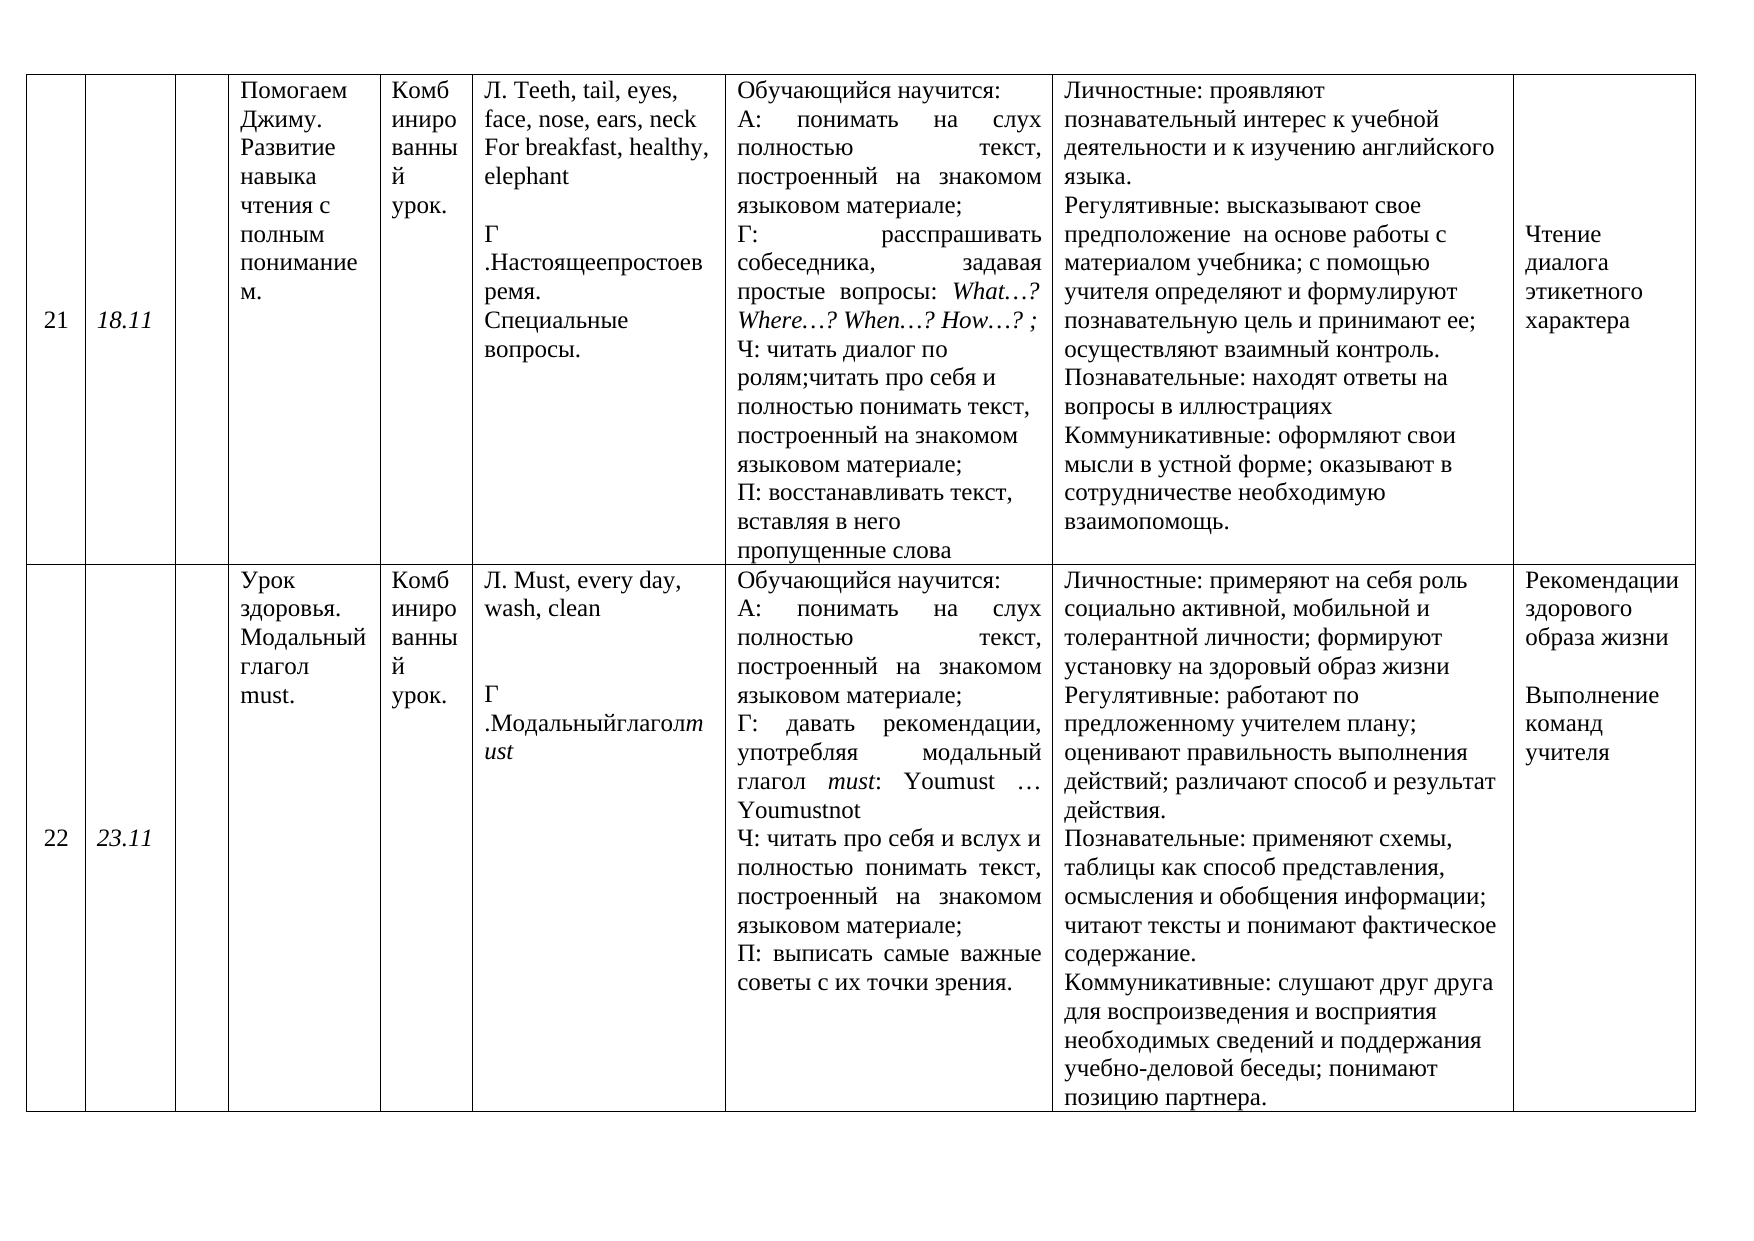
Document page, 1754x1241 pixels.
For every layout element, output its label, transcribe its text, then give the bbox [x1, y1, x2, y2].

table_cell 21 [27, 75, 85, 564]
table_cell [176, 75, 228, 564]
table_cell Личностные: примеряют на себя роль социально активной, мобильной и толерантной личности; формируют установку на здоровый образ жизни Регулятивные: работают по предложенному учителем плану; оценивают правильность выполнения действий; различают способ и результат действия. Познавательные: применяют схемы, таблицы как способ представления, осмысления и обобщения информации; читают тексты и понимают фактическое содержание. Коммуникативные: слушают друг друга для воспроизведения и восприятия необходимых сведений и поддержания учебно-деловой беседы; понимают позицию партнера. [1053, 565, 1513, 1111]
table_cell Л. Must, every day, wash, clean Г.Модальныйглаголmust [473, 565, 725, 1111]
table_cell Обучающийся научится: А: понимать на слух полностью текст, построенный на знакомом языковом материале; Г: расспрашивать собеседника, задавая простые вопросы: What…? Where…? When…? How…? ; Ч: читать диалог по ролям;читать про себя и полностью понимать текст, построенный на знакомом языковом материале; П: восстанавливать текст, вставляя в него пропущенные слова [726, 75, 1052, 564]
table_cell Л. Teeth, tail, eyes, face, nose, ears, neck For breakfast, healthy, elephant Г.Настоящеепростоевремя. Специальные вопросы. [473, 75, 725, 564]
table_cell 18.11 [86, 75, 175, 564]
table_cell Помогаем Джиму. Развитие навыка чтения с полным пониманием. [229, 75, 380, 564]
table_cell Обучающийся научится: А: понимать на слух полностью текст, построенный на знакомом языковом материале; Г: давать рекомендации, употребляя модальный глагол must: Youmust … Youmustnot Ч: читать про себя и вслух и полностью понимать текст, построенный на знакомом языковом материале; П: выписать самые важные советы с их точки зрения. [726, 565, 1052, 1111]
table_cell Чтение диалога этикетного характера [1514, 75, 1695, 564]
table_cell 23.11 [86, 565, 175, 1111]
table_cell Личностные: проявляют познавательный интерес к учебной деятельности и к изучению английского языка. Регулятивные: высказывают свое предположение на основе работы с материалом учебника; с помощью учителя определяют и формулируют познавательную цель и принимают ее; осуществляют взаимный контроль. Познавательные: находят ответы на вопросы в иллюстрациях Коммуникативные: оформляют свои мысли в устной форме; оказывают в сотрудничестве необходимую взаимопомощь. [1053, 75, 1513, 564]
table_cell Комбинированный урок. [381, 565, 472, 1111]
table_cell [381, 75, 472, 564]
table_cell [176, 565, 228, 1111]
table_cell Урок здоровья. Модальный глагол must. [229, 565, 380, 1111]
table_cell 22 [27, 565, 85, 1111]
table_cell Рекомендации здорового образа жизни Выполнение команд учителя [1514, 565, 1695, 1111]
